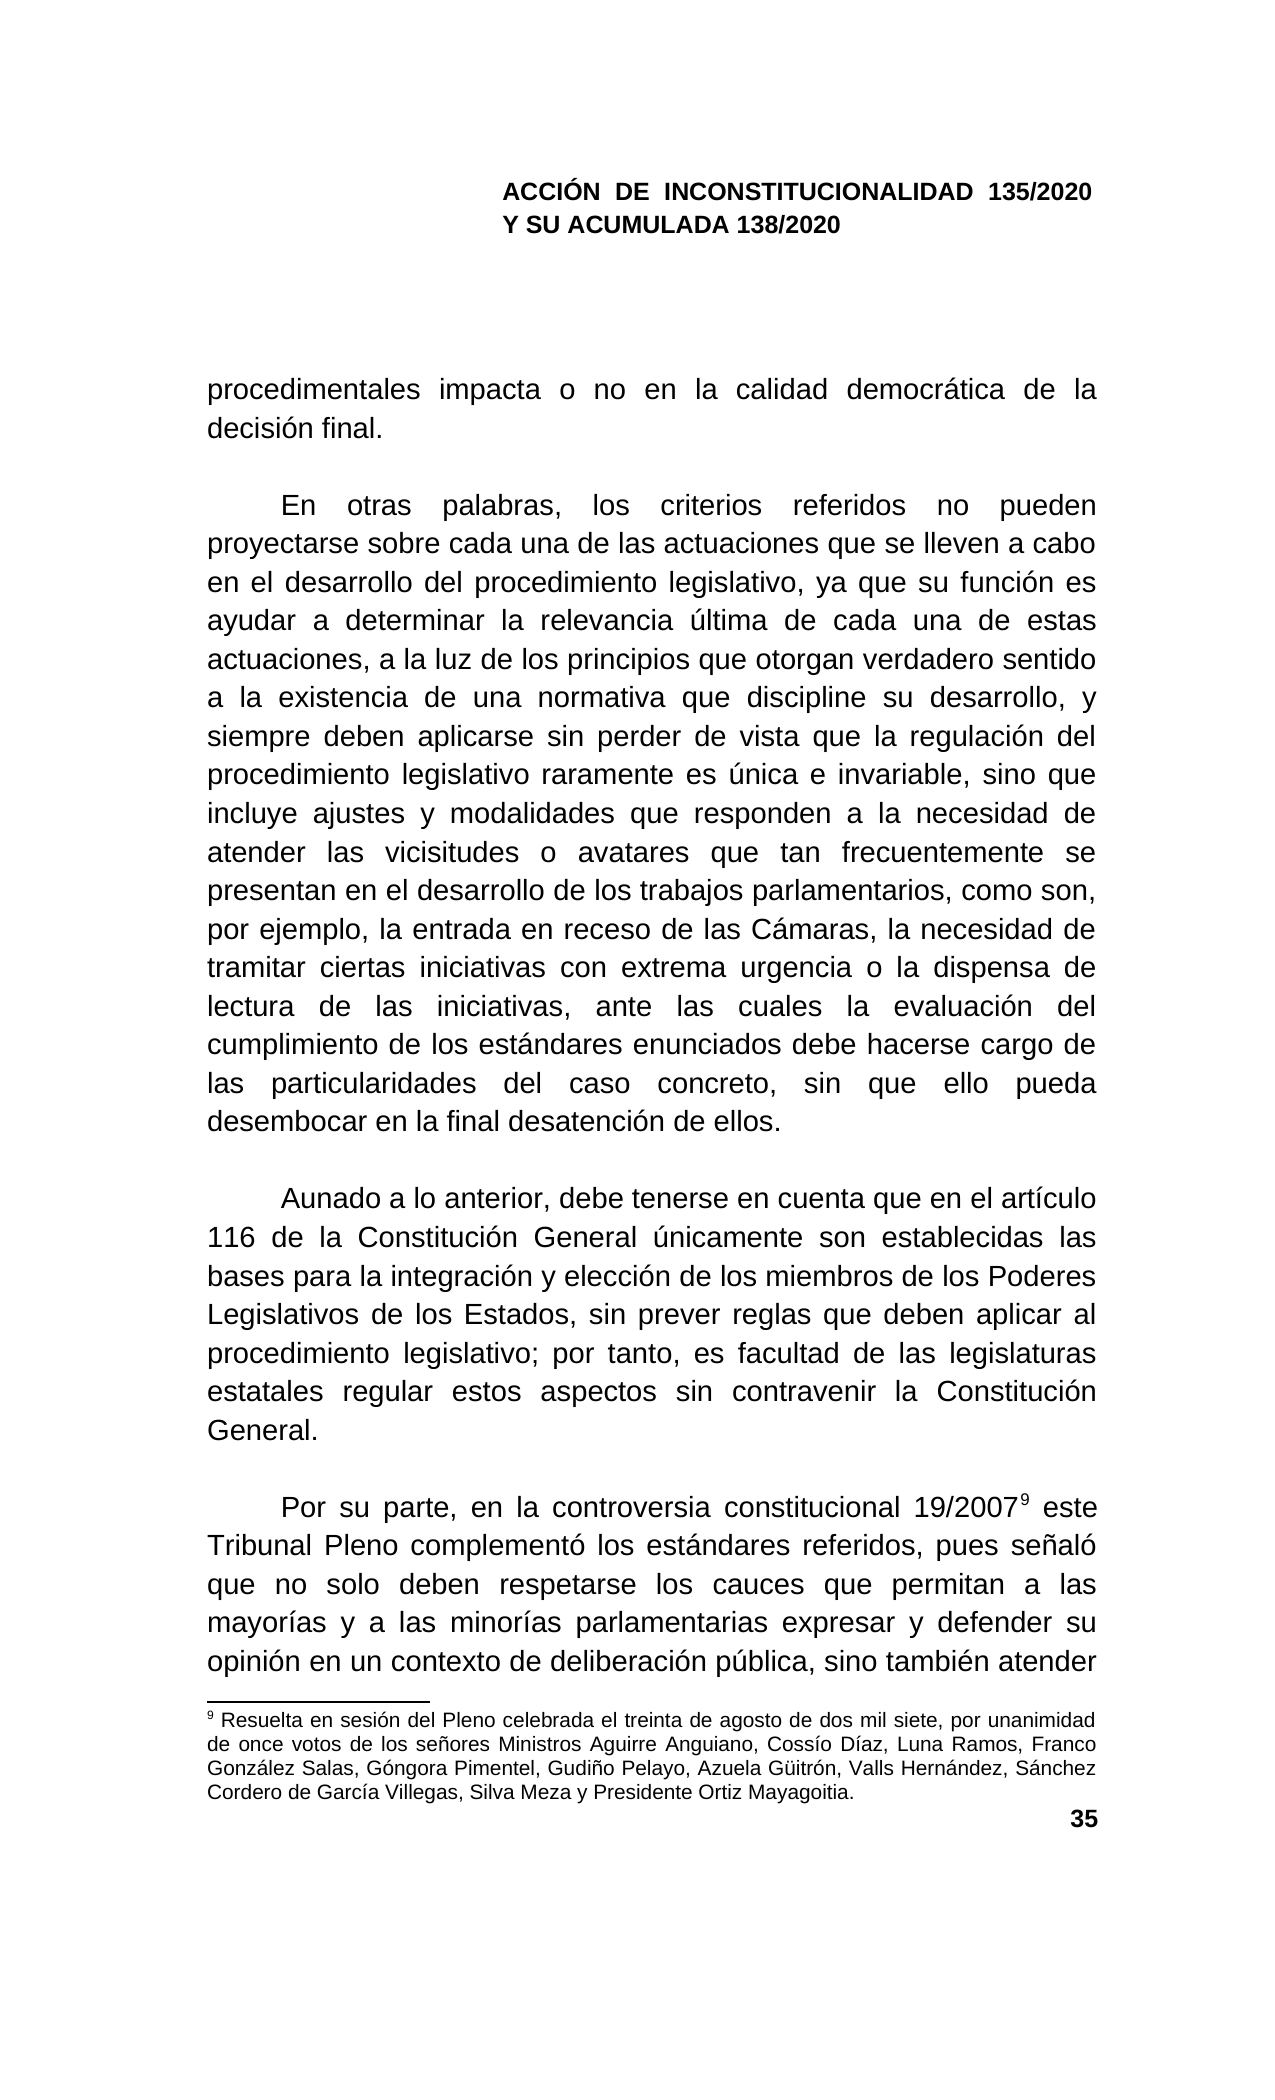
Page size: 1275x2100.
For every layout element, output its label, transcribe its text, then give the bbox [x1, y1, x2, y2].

text Aunado a lo anterior, debe tenerse en cuenta que en el artículo 116 de la Constitución General únicamente son establecidas las bases para la integración y elección de los miembros de los Poderes Legislativos de los Estados, sin prever reglas que deben aplicar al procedimiento legislativo; por tanto, es facultad de las legislaturas estatales regular estos aspectos sin contravenir la Constitución General. [207, 1181, 1098, 1446]
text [207, 1490, 1098, 1677]
text En otras palabras, los criterios referidos no pueden proyectarse sobre cada una de las actuaciones que se lleven a cabo en el desarrollo del procedimiento legislativo, ya que su función es ayudar a determinar la relevancia última de cada una de estas actuaciones, a la luz de los principios que otorgan verdadero sentido a la existencia de una normativa que discipline su desarrollo, y siempre deben aplicarse sin perder de vista que la regulación del procedimiento legislativo raramente es única e invariable, sino que incluye ajustes y modalidades que responden a la necesidad de atender las vicisitudes o avatares que tan frecuentemente se presentan en el desarrollo de los trabajos parlamentarios, como son, por ejemplo, la entrada en receso de las Cámaras, la necesidad de tramitar ciertas iniciativas con extrema urgencia o la dispensa de lectura de las iniciativas, ante las cuales la evaluación del cumplimiento de los estándares enunciados debe hacerse cargo de las particularidades del caso concreto, sin que ello pueda desembocar en la final desatención de ellos. [207, 488, 1098, 1138]
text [207, 372, 1098, 444]
